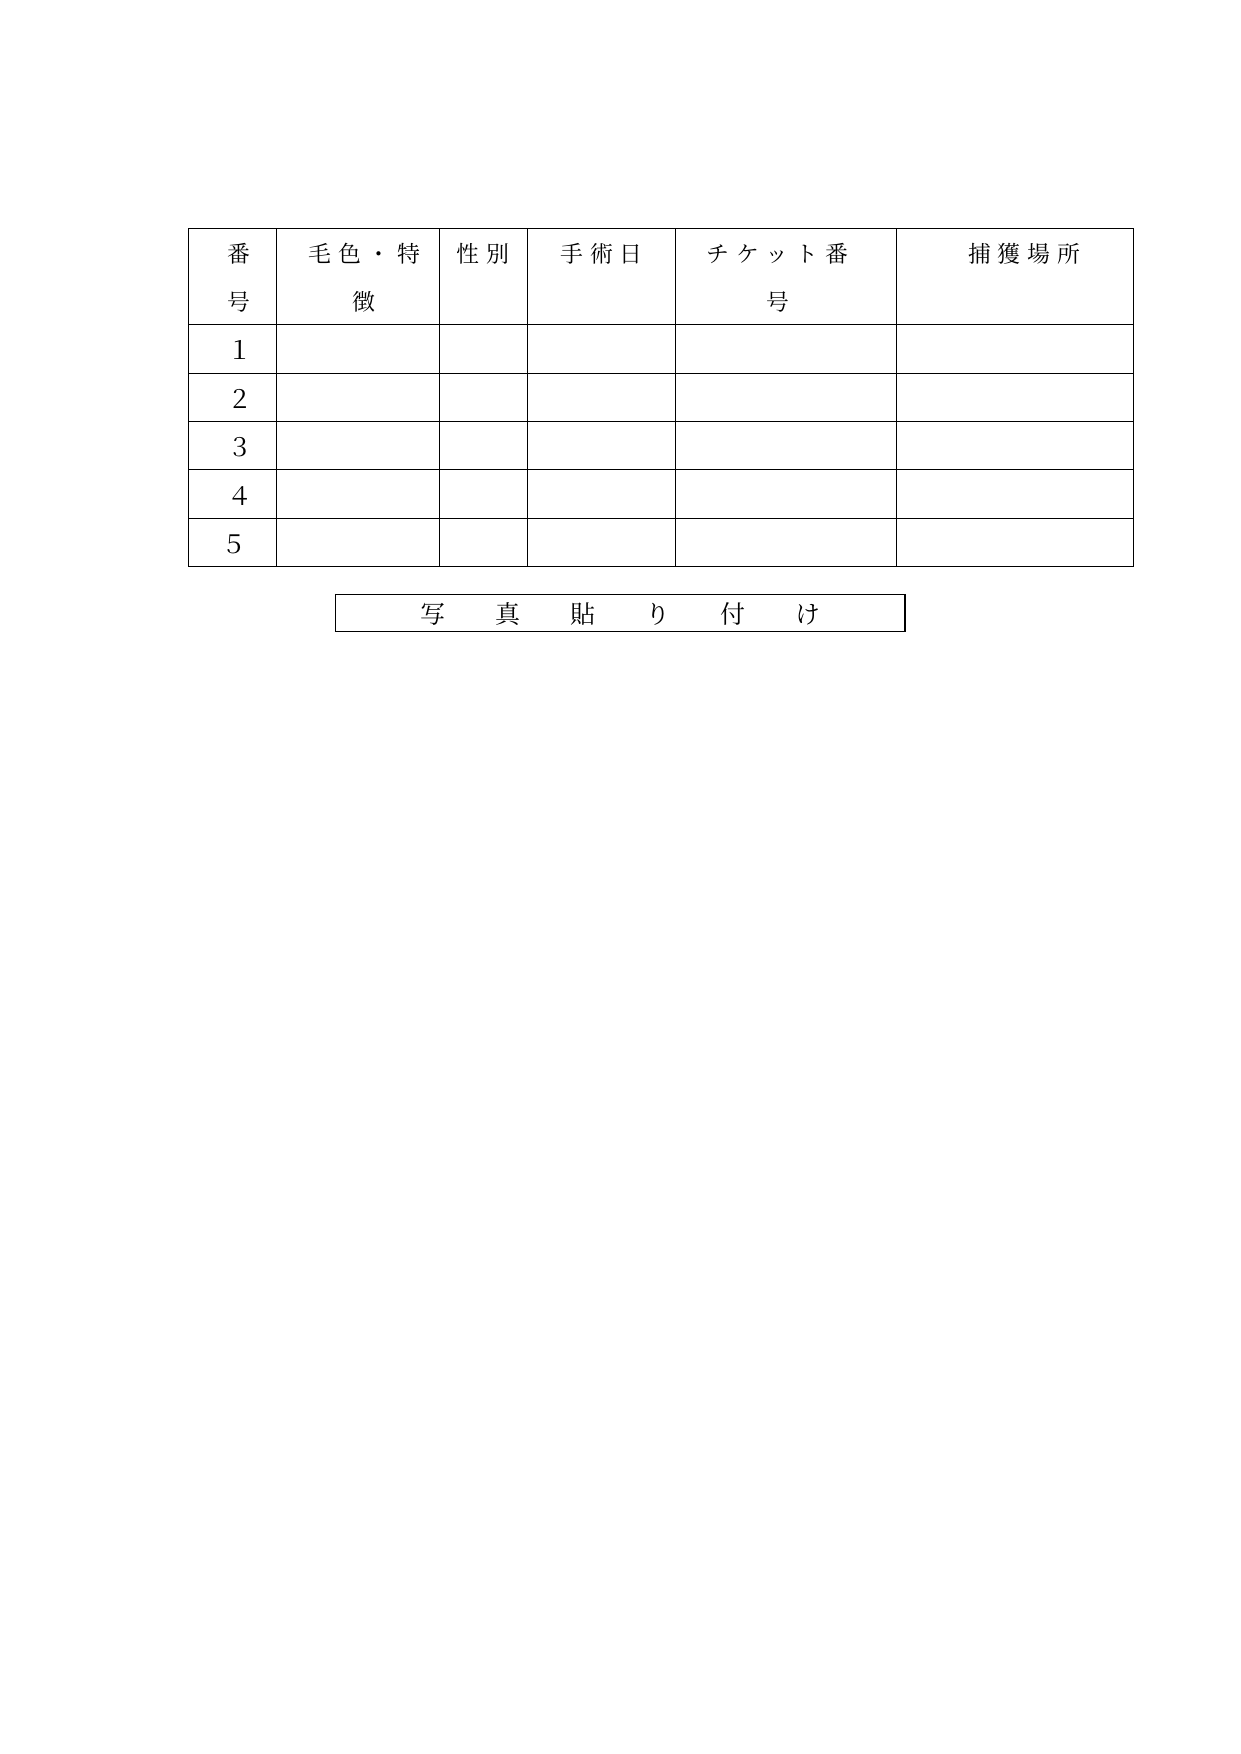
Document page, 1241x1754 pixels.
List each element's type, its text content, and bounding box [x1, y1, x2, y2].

table_header チケット番号 [676, 229, 896, 324]
table_cell [440, 325, 527, 372]
table_cell [676, 422, 896, 469]
table_cell [897, 325, 1133, 372]
table_cell ５ [189, 519, 276, 566]
table_header 性別 [440, 229, 527, 324]
table_header 写 真 貼 り 付 け [336, 595, 904, 631]
table_cell １ [189, 325, 276, 372]
table_cell [528, 374, 675, 421]
table_cell [440, 374, 527, 421]
table_cell ４ [189, 470, 276, 518]
table_cell [676, 470, 896, 518]
table_cell [277, 470, 439, 518]
table_cell [440, 470, 527, 518]
table_header 捕獲場所 [897, 229, 1133, 324]
table_cell ２ [189, 374, 276, 421]
table_cell [528, 422, 675, 469]
table_cell [897, 374, 1133, 421]
table_header 毛色・特徴 [277, 229, 439, 324]
table_cell [897, 519, 1133, 566]
table_cell [440, 422, 527, 469]
table_header 番号 [189, 229, 276, 324]
table_cell [277, 325, 439, 372]
table_cell [277, 519, 439, 566]
table_cell [528, 325, 675, 372]
table_cell [897, 422, 1133, 469]
table_cell [528, 470, 675, 518]
table_cell [676, 325, 896, 372]
table_cell [528, 519, 675, 566]
table_cell [277, 374, 439, 421]
table_cell [440, 519, 527, 566]
table_cell [676, 519, 896, 566]
table_cell ３ [189, 422, 276, 469]
table_cell [676, 374, 896, 421]
table_header 手術日 [528, 229, 675, 324]
table_cell [897, 470, 1133, 518]
table_cell [277, 422, 439, 469]
